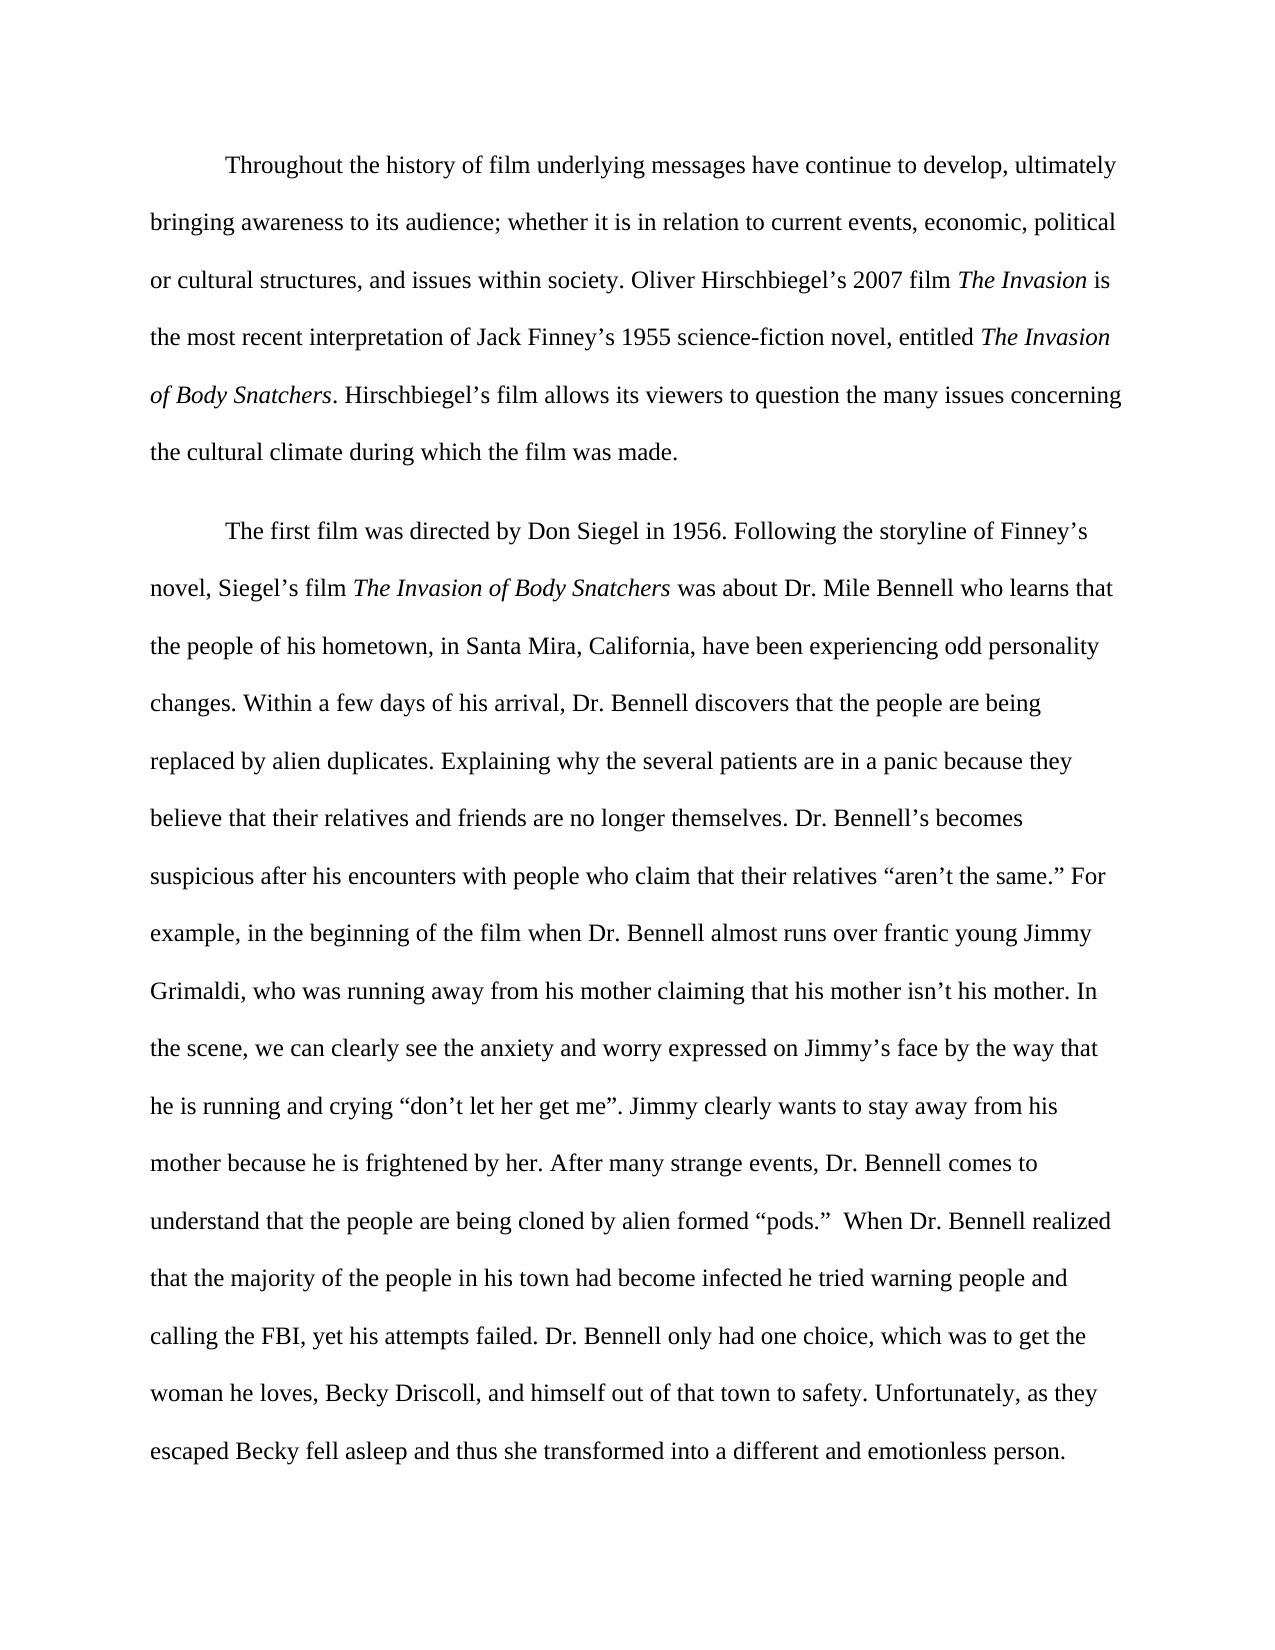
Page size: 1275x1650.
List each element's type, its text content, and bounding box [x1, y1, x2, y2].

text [150, 516, 1125, 1464]
text Throughout the history of film underlying messages have continue to develop, ultimately bringing awareness to its audience; whether it is in relation to current events, economic, political or cultural structures, and issues within society. Oliver Hirschbiegel’s 2007 film The Invasion is the most recent interpretation of Jack Finney’s 1955 science-fiction novel, entitled The Invasion of Body Snatchers. Hirschbiegel’s film allows its viewers to question the many issues concerning the cultural climate during which the film was made. [150, 150, 1125, 466]
